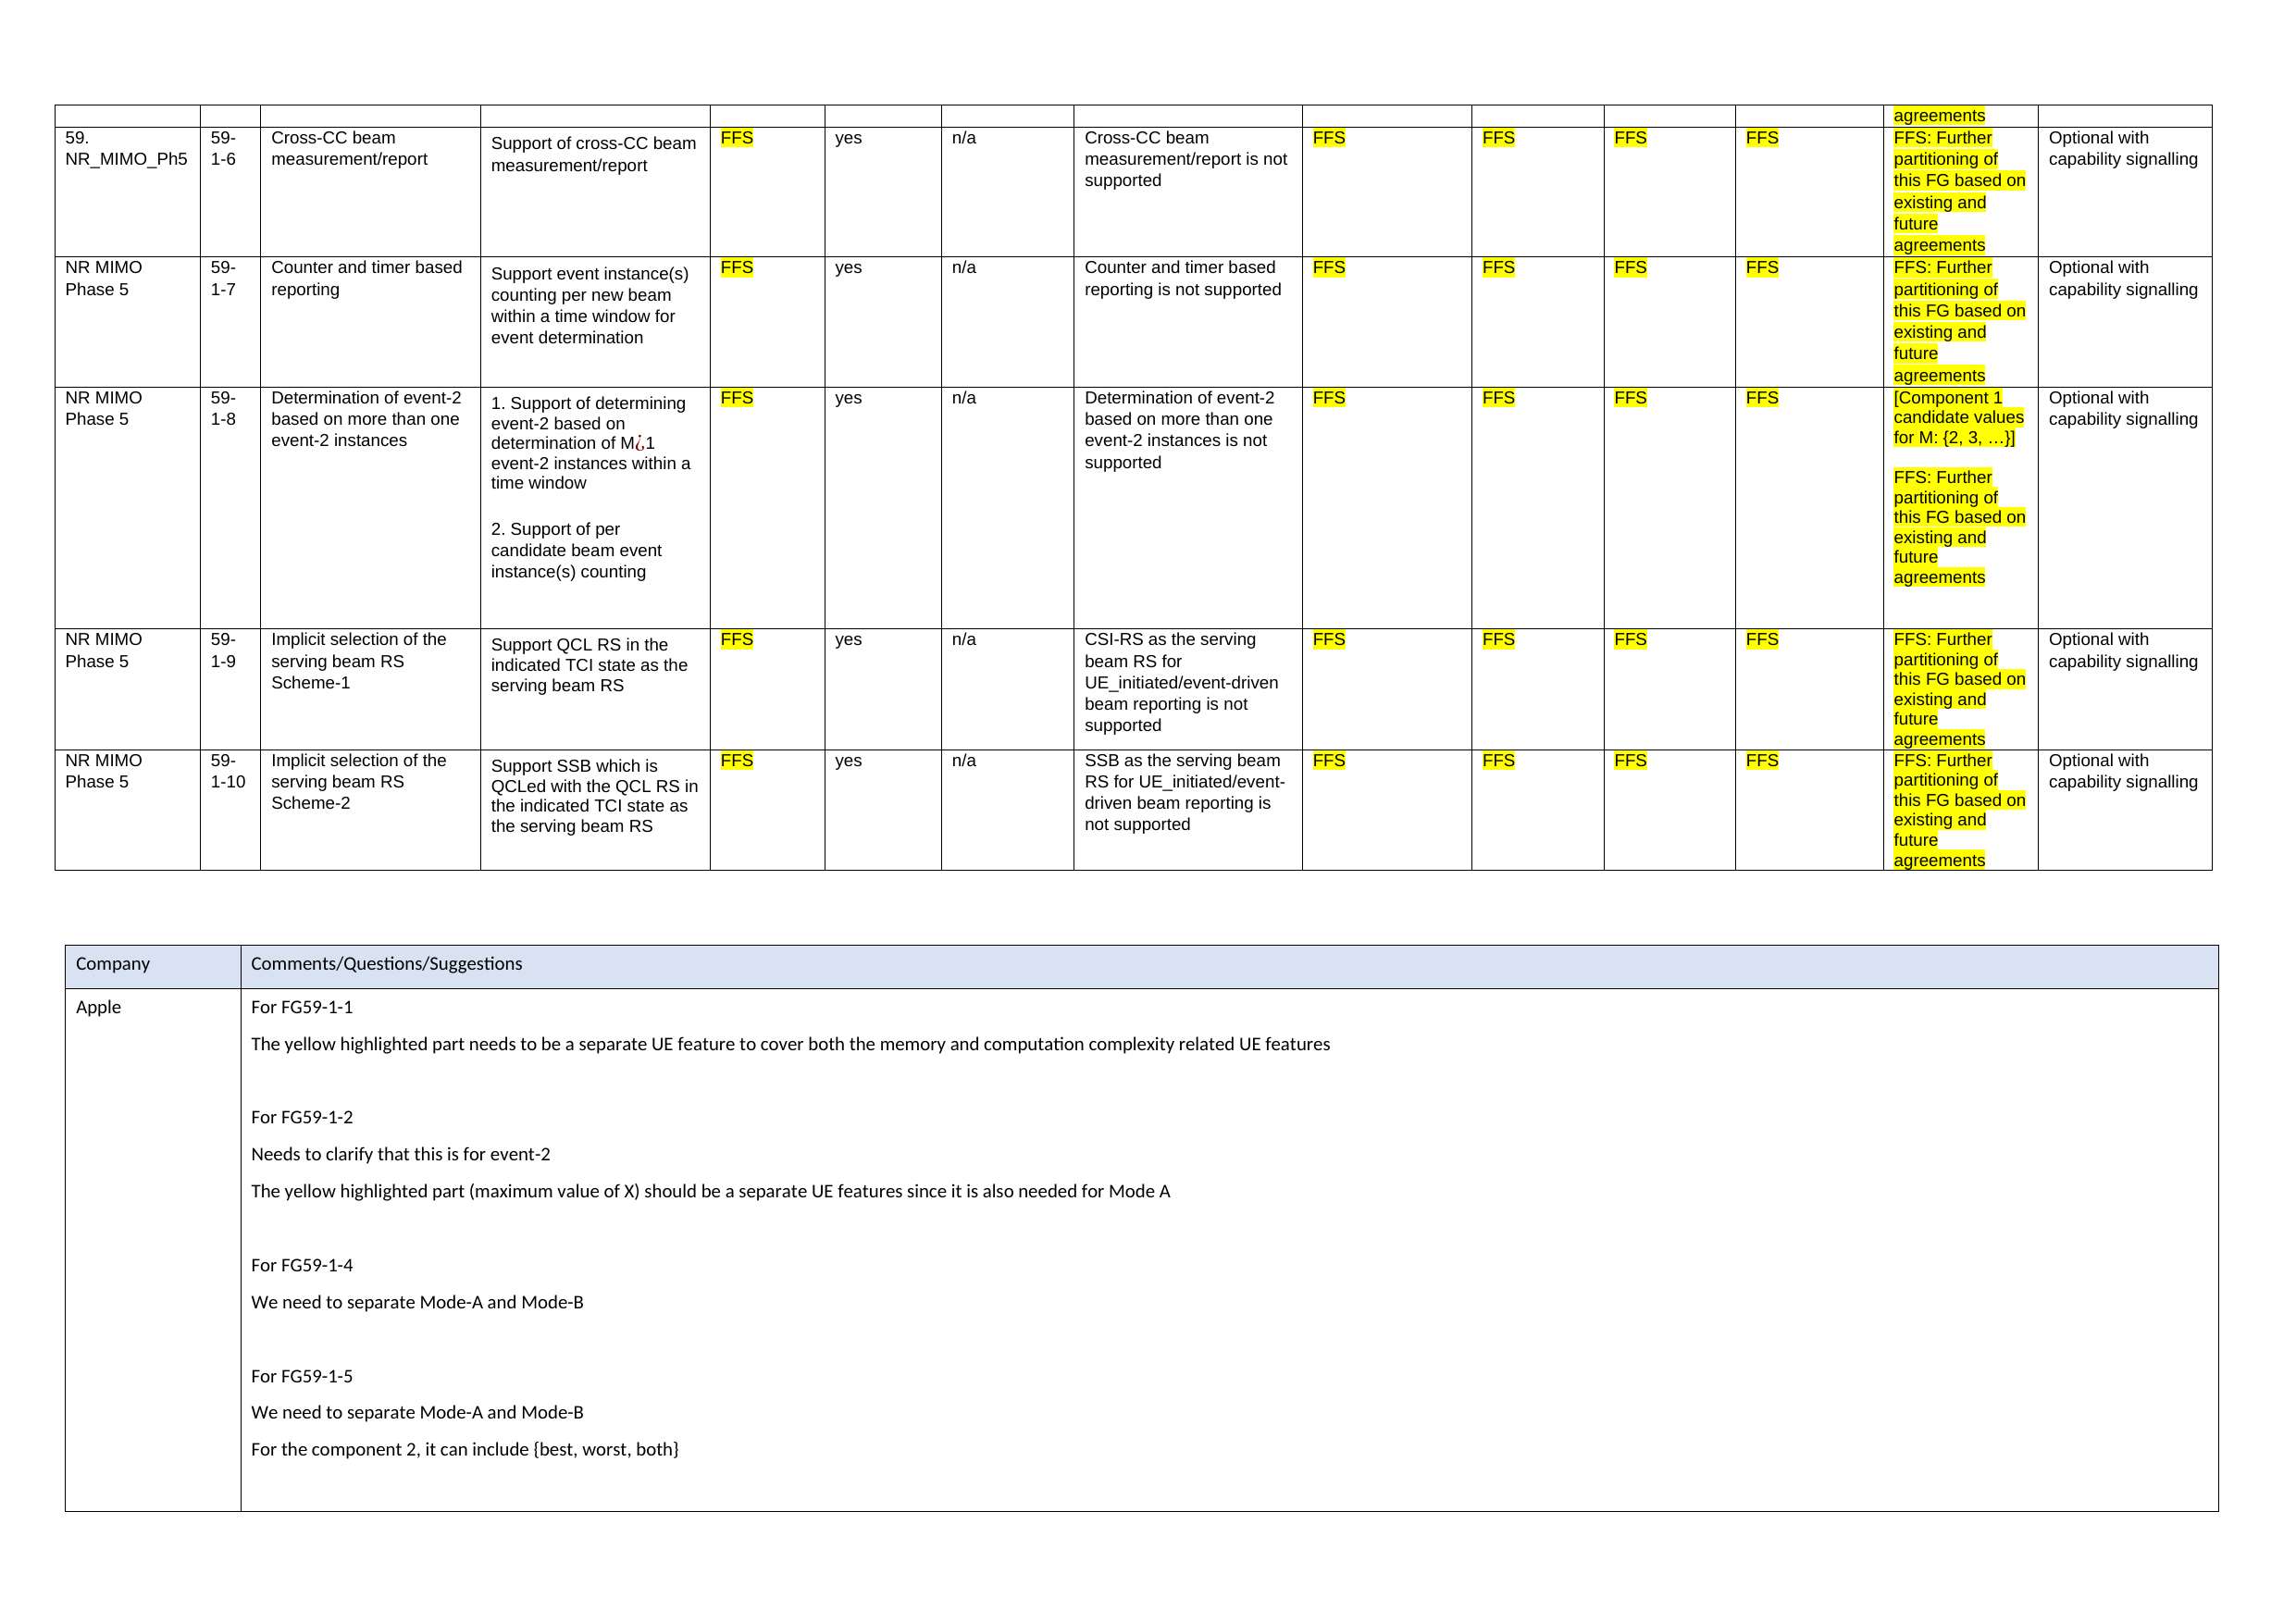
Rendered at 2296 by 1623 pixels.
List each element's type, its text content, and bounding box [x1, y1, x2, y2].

table_cell 59-1-6 [201, 128, 260, 256]
table_cell FFS: Further partitioning of this FG based on existing and future agreements [1938, 629, 2038, 749]
table_header Company [66, 946, 241, 988]
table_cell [242, 989, 2218, 1511]
table_cell Optional with capability signalling [2039, 629, 2212, 749]
table_cell yes [825, 388, 941, 628]
table_cell FFS [1736, 257, 1883, 387]
table_cell Implicit selection of the serving beam RS Scheme-2 [261, 750, 480, 870]
table_cell Support of cross-CC beam measurement/report [481, 128, 710, 256]
table_cell NR MIMO Phase 5 [56, 629, 200, 749]
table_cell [2039, 105, 2212, 127]
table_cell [1074, 105, 1302, 127]
table_cell FFS [1736, 128, 1883, 256]
table_cell FFS [1605, 750, 1735, 870]
table_cell Counter and timer based reporting is not supported [1074, 257, 1302, 387]
table_cell Determination of event-2 based on more than one event-2 instances [261, 388, 480, 628]
table_cell FFS [1303, 388, 1471, 628]
table_cell FFS [1303, 128, 1471, 256]
table_cell FFS [711, 105, 825, 127]
table_cell yes [825, 257, 941, 387]
table_cell FFS [1736, 388, 1883, 628]
table_cell Optional with capability signalling [2039, 257, 2212, 387]
table_cell n/a [942, 629, 1074, 749]
table_cell n/a [942, 257, 1074, 387]
table_cell Optional with capability signalling [2039, 388, 2212, 628]
table_cell FFS [1736, 105, 1883, 127]
table_cell NR MIMO Phase 5 [56, 388, 200, 628]
table_cell FFS: Further partitioning of this FG based on existing and future agreements [1938, 750, 2038, 870]
table_cell FFS [1605, 629, 1735, 749]
table_cell FFS [1472, 128, 1604, 256]
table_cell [2039, 128, 2212, 256]
table_cell FFS [711, 257, 825, 387]
table_cell FFS [1605, 388, 1735, 628]
table_cell FFS [1303, 105, 1471, 127]
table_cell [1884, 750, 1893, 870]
table_cell FFS: Further partitioning of this FG based on existing and future agreements [1884, 128, 2038, 256]
table_cell Apple [66, 989, 241, 1511]
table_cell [1884, 105, 2038, 127]
table_cell FFS [1472, 257, 1604, 387]
table_cell FFS [1472, 105, 1604, 127]
table_cell FFS [1303, 629, 1471, 749]
table_cell 59-1-9 [201, 629, 260, 749]
table_cell yes [825, 750, 941, 870]
table_cell Cross-CC beam measurement/report is not supported [1074, 128, 1302, 256]
table_cell 59-1-10 [201, 750, 260, 870]
table_cell NR MIMO Phase 5 [56, 750, 200, 870]
table_cell 59-1-7 [201, 257, 260, 387]
table_cell Support SSB which is QCLed with the QCL RS in the indicated TCI state as the serving beam RS [481, 750, 710, 870]
table_cell 59-1-8 [201, 388, 260, 628]
table_cell n/a [942, 750, 1074, 870]
table_cell Optional with capability signalling [2039, 750, 2212, 870]
table_cell SSB as the serving beam RS for UE_initiated/event-driven beam reporting is not supported [1074, 750, 1302, 870]
table_cell n/a [942, 128, 1074, 256]
table_cell Counter and timer based reporting [261, 257, 480, 387]
table_cell 59. NR_MIMO_Ph5 [56, 128, 200, 256]
table_cell FFS [1605, 128, 1735, 256]
table_cell NR MIMO Phase 5 [56, 257, 200, 387]
table_cell FFS [1605, 257, 1735, 387]
table_cell yes [825, 629, 941, 749]
table_cell FFS [1736, 629, 1883, 749]
table_cell n/a [942, 388, 1074, 628]
table_cell CSI-RS as the serving beam RS for UE_initiated/event-driven beam reporting is not supported [1074, 629, 1302, 749]
table_cell FFS: Further partitioning of this FG based on existing and future agreements [1884, 257, 2038, 387]
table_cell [261, 105, 480, 127]
table_cell FFS [711, 128, 825, 256]
table_cell Cross-CC beam measurement/report [261, 128, 480, 256]
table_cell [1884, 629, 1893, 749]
table_cell FFS [711, 750, 825, 870]
table_cell Support event instance(s) counting per new beam within a time window for event determination [481, 257, 710, 387]
table_cell yes [825, 128, 941, 256]
table_cell 1. Support of determining event-2 based on determination of M1 event-2 instances within a time window 2. Support of per candidate beam event instance(s) counting [481, 388, 710, 628]
table_cell FFS [1303, 750, 1471, 870]
table_cell 59-1-5 [201, 105, 260, 127]
table_cell n/a [942, 105, 1074, 127]
table_cell FFS [711, 629, 825, 749]
table_cell [Component 1 candidate values for M: {2, 3, …}] FFS: Further partitioning of this FG based on existing and future agreements [1884, 388, 2038, 628]
table_cell 59. NR_MIMO_Ph5 [56, 105, 200, 127]
table_cell FFS [1472, 750, 1604, 870]
table_cell FFS [1605, 105, 1735, 127]
table_cell Support QCL RS in the indicated TCI state as the serving beam RS [481, 629, 710, 749]
table_cell Implicit selection of the serving beam RS Scheme-1 [261, 629, 480, 749]
table_cell FFS [1472, 388, 1604, 628]
table_cell FFS [1736, 750, 1883, 870]
table_cell Determination of event-2 based on more than one event-2 instances is not supported [1074, 388, 1302, 628]
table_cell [481, 105, 710, 127]
table_cell FFS [1472, 629, 1604, 749]
table_header Comments/Questions/Suggestions [242, 946, 2218, 988]
table_cell yes [825, 105, 941, 127]
table_cell FFS [1303, 257, 1471, 387]
table_cell FFS [711, 388, 825, 628]
